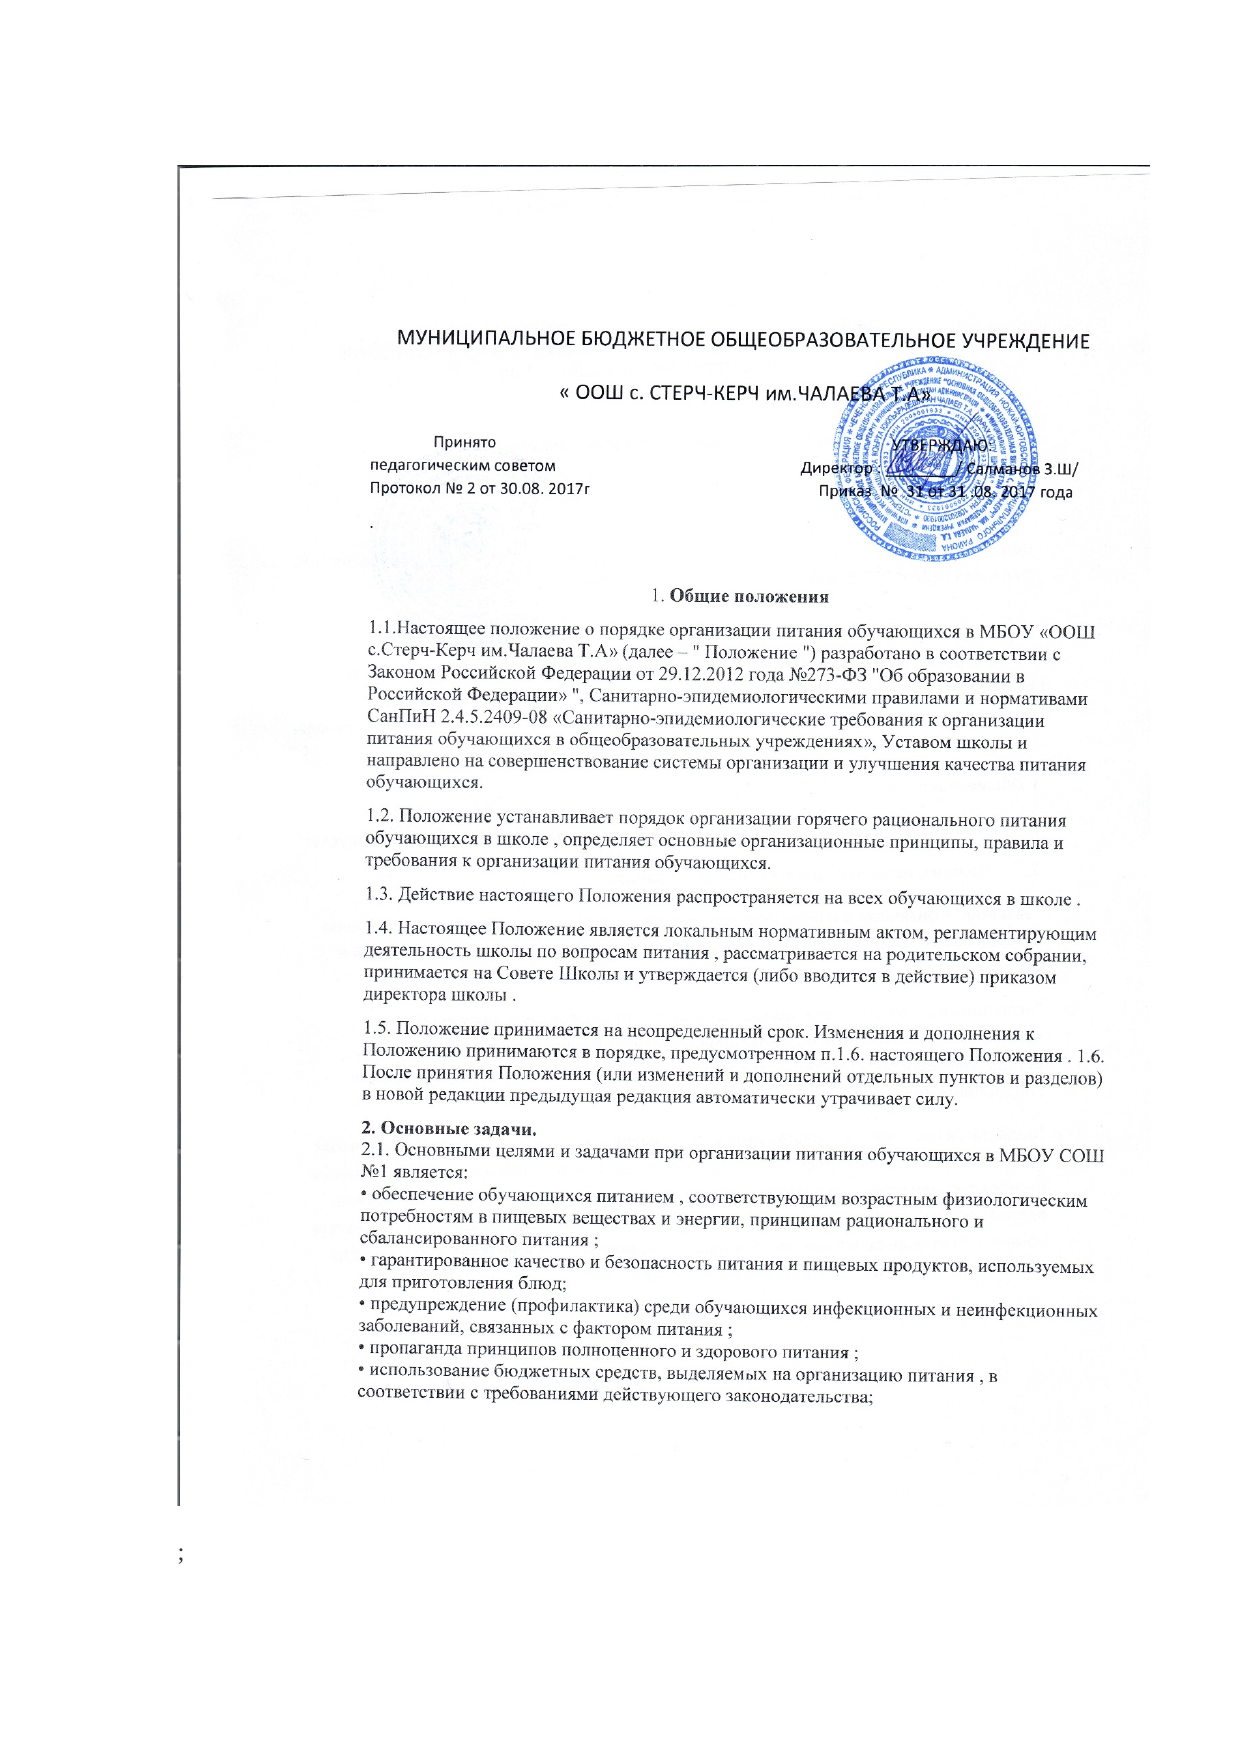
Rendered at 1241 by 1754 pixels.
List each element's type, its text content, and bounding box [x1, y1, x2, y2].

text ; [177, 1537, 1152, 1565]
picture [177, 165, 1152, 1506]
